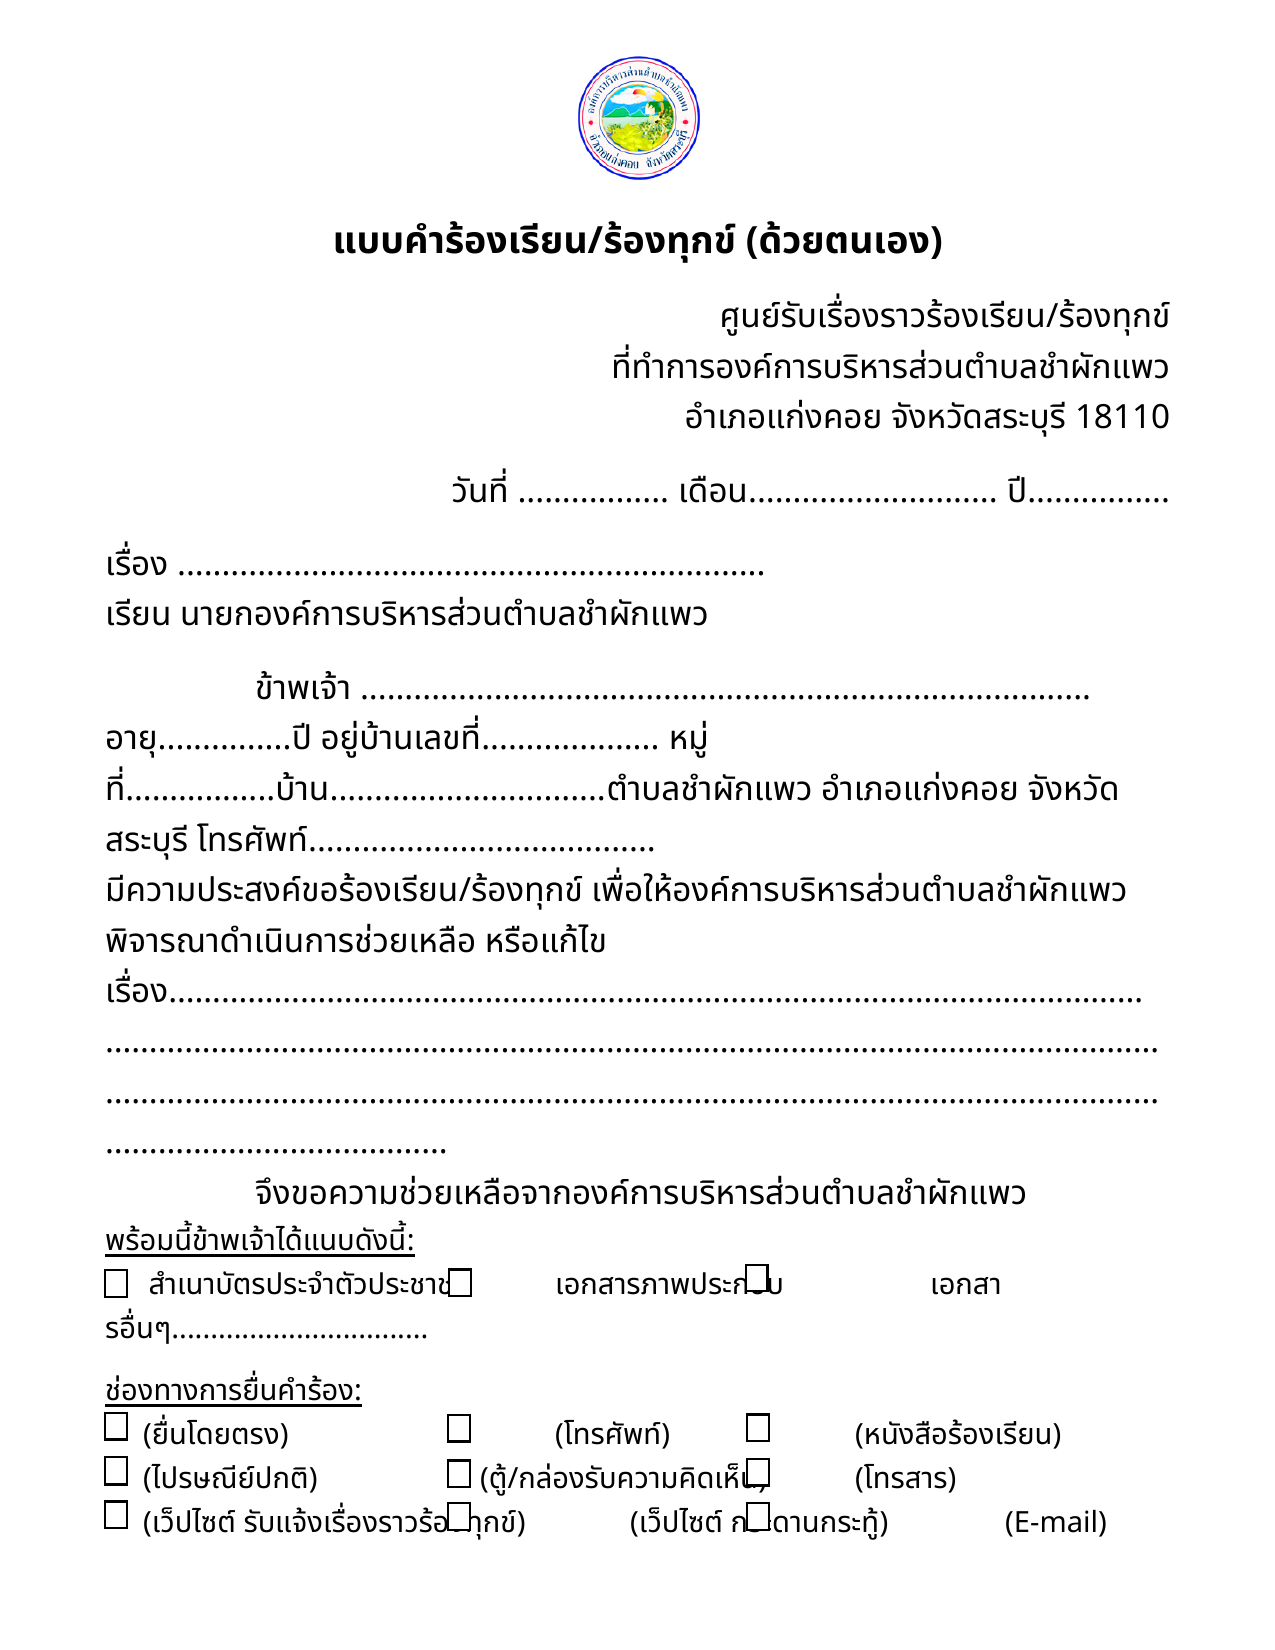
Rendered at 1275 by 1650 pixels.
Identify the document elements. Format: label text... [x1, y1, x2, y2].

text (ไปรษณีย์ปกติ) (ตู้/กล่องรับความคิดเห็น) (โทรสาร) [105, 1457, 1170, 1502]
text แบบคำร้องเรียน/ร้องทุกข์ (ด้วยตนเอง) [105, 214, 1170, 271]
text สำเนาบัตรประจำตัวประชาชน เอกสารภาพประกอบ เอกสารอื่นๆ................................. [105, 1263, 1170, 1352]
text เรียน นายกองค์การบริหารส่วนตำบลชำผักแพว [105, 590, 1170, 641]
text ช่องทางการยื่นคำร้อง: [105, 1369, 1170, 1413]
text อำเภอแก่งคอย จังหวัดสระบุรี 18110 [105, 393, 1170, 444]
text (เว็ปไซต์ รับแจ้งเรื่องราวร้องทุกข์) (เว็ปไซต์ กระดานกระทู้) (E-mail) [105, 1502, 1170, 1586]
text เรื่อง .................................................................. [105, 540, 1170, 590]
text (ยื่นโดยตรง) (โทรศัพท์) (หนังสือร้องเรียน) [105, 1413, 1170, 1457]
text มีความประสงค์ขอร้องเรียน/ร้องทุกข์ เพื่อให้องค์การบริหารส่วนตำบลชำผักแพว พิจารณาดำเนินการช่วยเหลือ หรือแก้ไขเรื่อง………………………………………………………………………………………………………………………………………………………………………………………………………………………………………………………………………………………………………………………………………………………… [105, 866, 1170, 1169]
text ศูนย์รับเรื่องราวร้องเรียน/ร้องทุกข์ [105, 292, 1170, 343]
text ข้าพเจ้า .................................................................................. อายุ...............ปี อยู่บ้านเลขที่.................... หมู่ที่……………..บ้าน...............................ตำบลชำผักแพว อำเภอแก่งคอย จังหวัดสระบุรี โทรศัพท์....................................... [105, 663, 1170, 866]
text พร้อมนี้ข้าพเจ้าได้แนบดังนี้: [105, 1219, 1170, 1263]
text ที่ทำการองค์การบริหารส่วนตำบลชำผักแพว [105, 343, 1170, 393]
text จึงขอความช่วยเหลือจากองค์การบริหารส่วนตำบลชำผักแพว [180, 1169, 1170, 1219]
picture [565, 45, 710, 195]
text วันที่ ................. เดือน............................ ปี................ [105, 466, 1170, 517]
